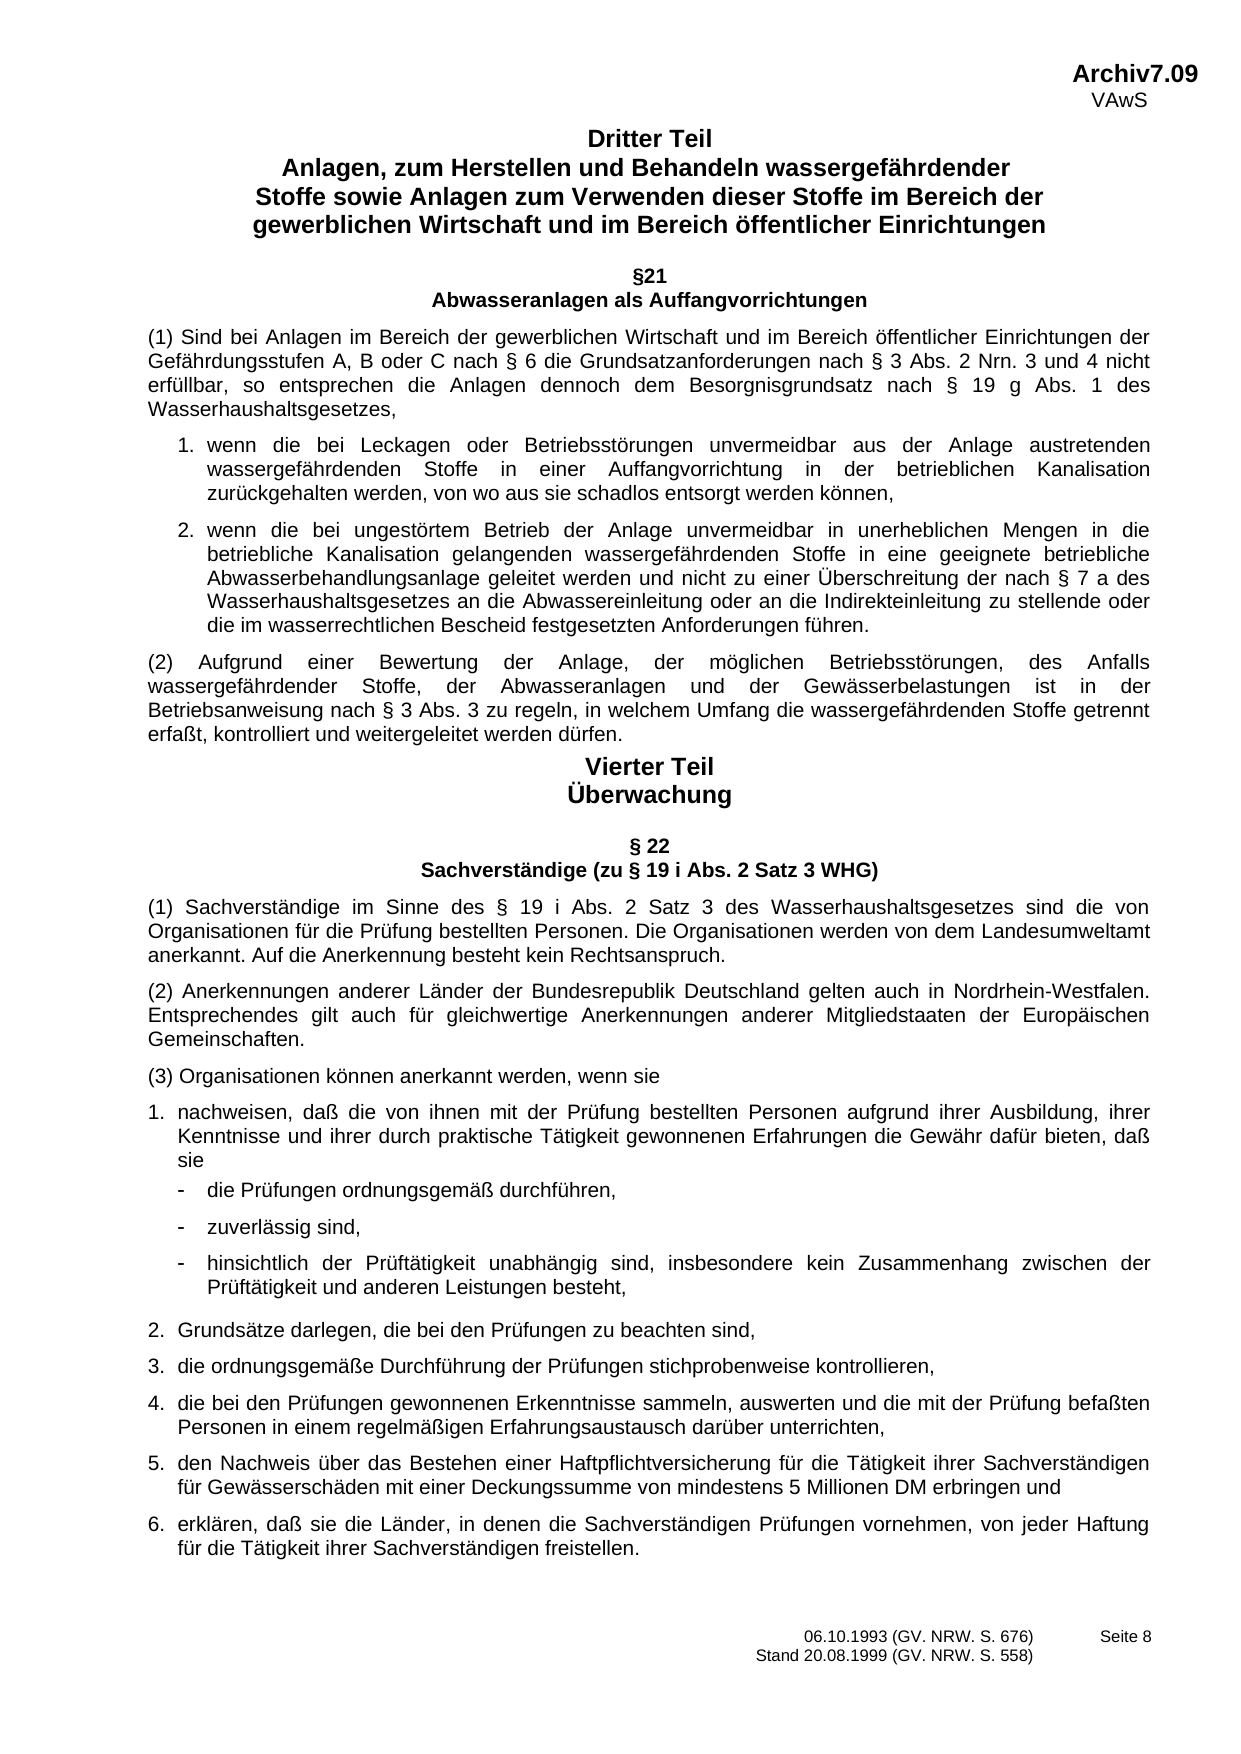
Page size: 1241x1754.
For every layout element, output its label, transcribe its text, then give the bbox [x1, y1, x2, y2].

subtitle § 22 Sachverständige (zu § 19 i Abs. 2 Satz 3 WHG) [148, 834, 1152, 882]
text (1) Sind bei Anlagen im Bereich der gewerblichen Wirtschaft und im Bereich öffentlicher Einrichtungen der Gefährdungsstufen A, B oder C nach § 6 die Grundsatzanforderungen nach § 3 Abs. 2 Nrn. 3 und 4 nicht erfüllbar, so entsprechen die Anlagen dennoch dem Besorgnisgrundsatz nach § 19 g Abs. 1 des Wasserhaushaltsgesetzes, [148, 325, 1152, 421]
text 6. erklären, daß sie die Länder, in denen die Sachverständigen Prüfungen vornehmen, von jeder Haftung für die Tätigkeit ihrer Sachverständigen freistellen. [148, 1512, 1152, 1559]
list zuverlässig sind, [177, 1214, 1152, 1239]
text (3) Organisationen können anerkannt werden, wenn sie [148, 1063, 1152, 1087]
text (1) Sachverständige im Sinne des § 19 i Abs. 2 Satz 3 des Wasserhaushaltsgesetzes sind die von Organisationen für die Prüfung bestellten Personen. Die Organisationen werden von dem Landesumweltamt anerkannt. Auf die Anerkennung besteht kein Rechtsanspruch. [148, 895, 1152, 967]
text 2. Grundsätze darlegen, die bei den Prüfungen zu beachten sind, [148, 1318, 1152, 1342]
list wenn die bei Leckagen oder Betriebsstörungen unvermeidbar aus der Anlage austretenden wassergefährdenden Stoffe in einer Auffangvorrichtung in der betrieblichen Kanalisation zurückgehalten werden, von wo aus sie schadlos entsorgt werden können, [177, 433, 1152, 505]
subtitle Dritter Teil Anlagen, zum Herstellen und Behandeln wassergefährdender Stoffe sowie Anlagen zum Verwenden dieser Stoffe im Bereich der gewerblichen Wirtschaft und im Bereich öffentlicher Einrichtungen [148, 124, 1152, 239]
subtitle §21 Abwasseranlagen als Auffangvorrichtungen [148, 264, 1152, 312]
text 5. den Nachweis über das Bestehen einer Haftpflichtversicherung für die Tätigkeit ihrer Sachverständigen für Gewässerschäden mit einer Deckungssumme von mindestens 5 Millionen DM erbringen und [148, 1451, 1152, 1499]
text 4. die bei den Prüfungen gewonnenen Erkenntnisse sammeln, auswerten und die mit der Prüfung befaßten Personen in einem regelmäßigen Erfahrungsaustausch darüber unterrichten, [148, 1391, 1152, 1439]
list wenn die bei ungestörtem Betrieb der Anlage unvermeidbar in unerheblichen Mengen in die betriebliche Kanalisation gelangenden wassergefährdenden Stoffe in eine geeignete betriebliche Abwasserbehandlungsanlage geleitet werden und nicht zu einer Überschreitung der nach § 7 a des Wasserhaushaltsgesetzes an die Abwassereinleitung oder an die Indirekteinleitung zu stellende oder die im wasserrechtlichen Bescheid festgesetzten Anforderungen führen. [177, 517, 1152, 637]
text 3. die ordnungsgemäße Durchführung der Prüfungen stichprobenweise kontrollieren, [148, 1354, 1152, 1378]
text (2) Aufgrund einer Bewertung der Anlage, der möglichen Betriebsstörungen, des Anfalls wassergefährdender Stoffe, der Abwasseranlagen und der Gewässerbelastungen ist in der Betriebsanweisung nach § 3 Abs. 3 zu regeln, in welchem Umfang die wassergefährdenden Stoffe getrennt erfaßt, kontrolliert und weitergeleitet werden dürfen. [148, 650, 1152, 746]
text 1. nachweisen, daß die von ihnen mit der Prüfung bestellten Personen aufgrund ihrer Ausbildung, ihrer Kenntnisse und ihrer durch praktische Tätigkeit gewonnenen Erfahrungen die Gewähr dafür bieten, daß sie [148, 1100, 1152, 1172]
list hinsichtlich der Prüftätigkeit unabhängig sind, insbesondere kein Zusammenhang zwischen der Prüftätigkeit und anderen Leistungen besteht, [177, 1251, 1152, 1299]
text (2) Anerkennungen anderer Länder der Bundesrepublik Deutschland gelten auch in Nordrhein-Westfalen. Entsprechendes gilt auch für gleichwertige Anerkennungen anderer Mitgliedstaaten der Europäischen Gemeinschaften. [148, 979, 1152, 1051]
subtitle Vierter Teil Überwachung [148, 752, 1152, 809]
list die Prüfungen ordnungsgemäß durchführen, [177, 1178, 1152, 1202]
